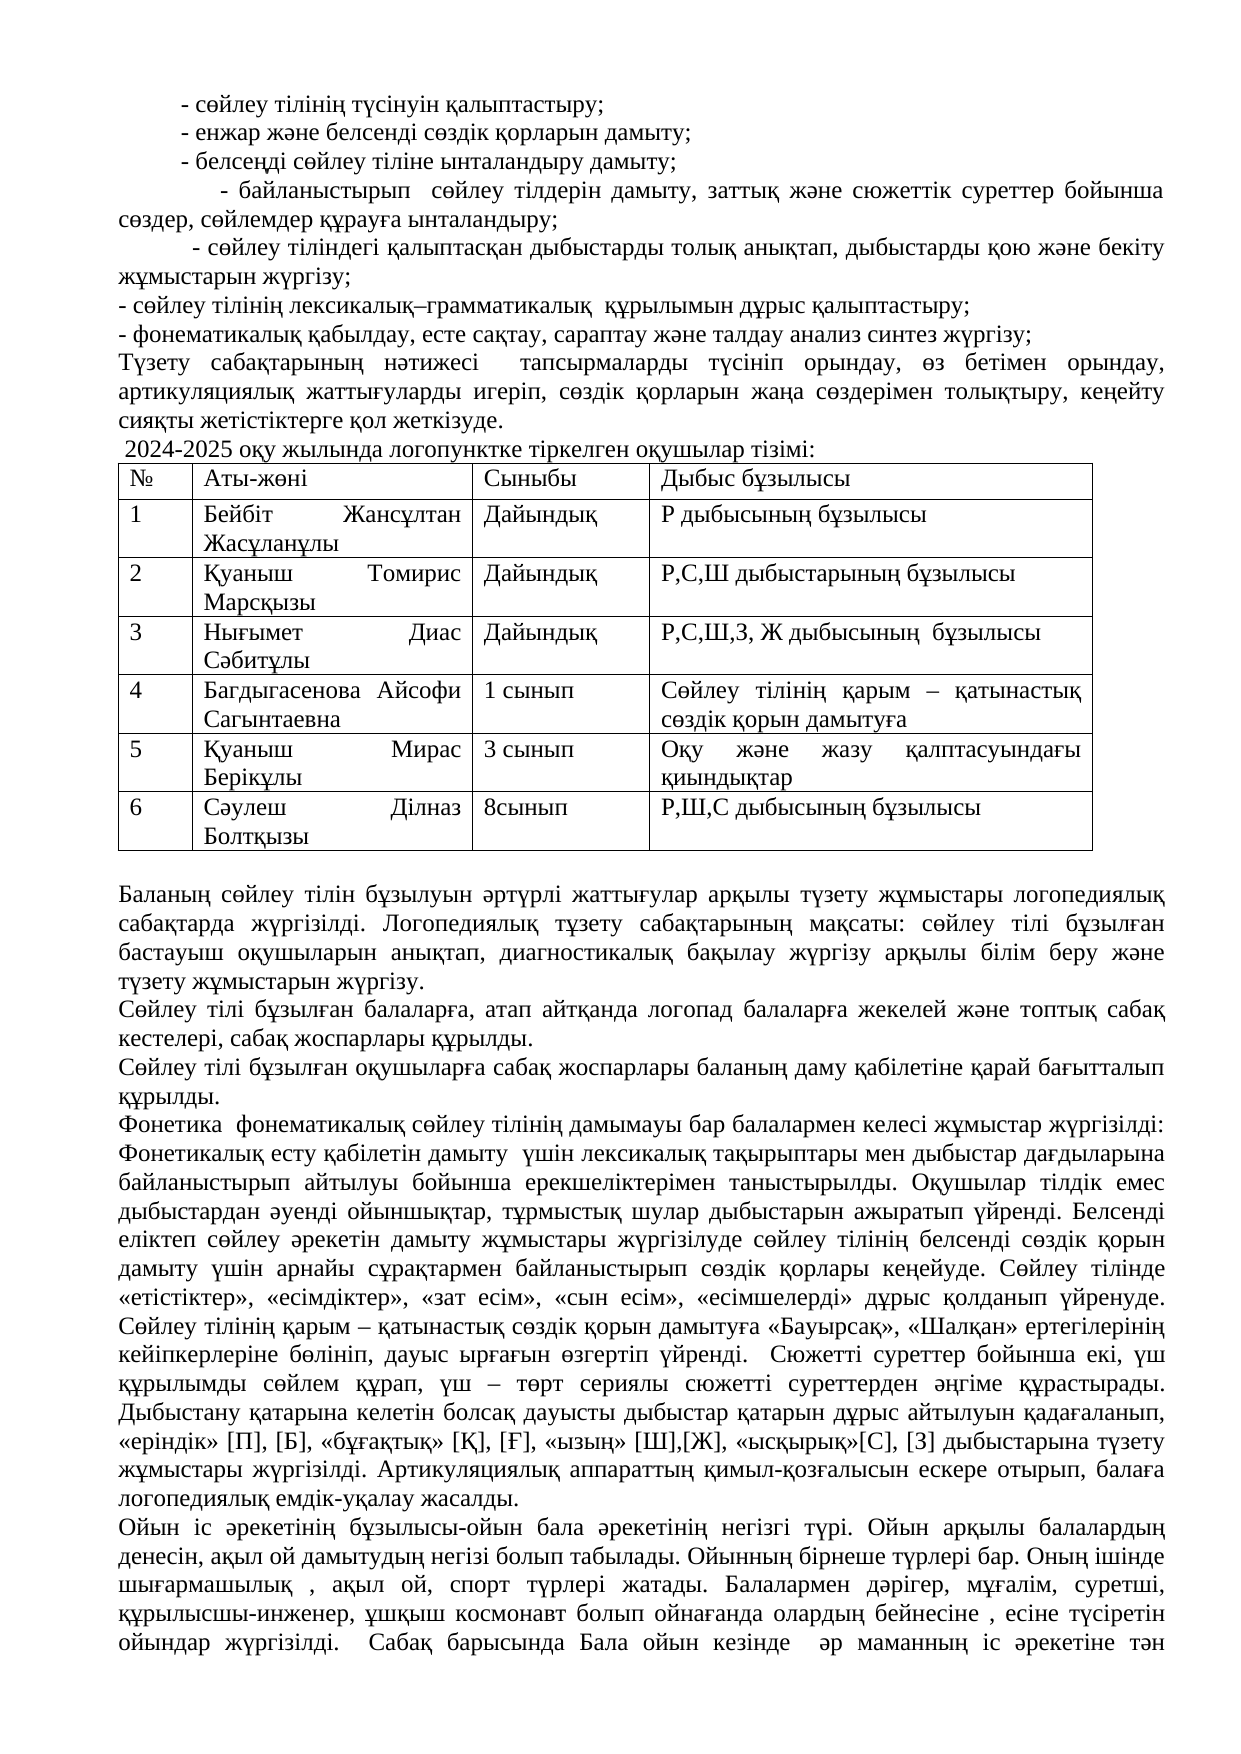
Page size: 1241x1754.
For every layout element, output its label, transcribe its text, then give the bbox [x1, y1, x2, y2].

table_header Сыныбы [473, 464, 649, 498]
text 2024-2025 оқу жылында логопунктке тіркелген оқушылар тізімі: [118, 434, 1166, 462]
table_cell Сөйлеу тілінің қарым – қатынастық сөздік қорын дамытуға [650, 675, 1092, 733]
table_cell Р дыбысының бұзылысы [650, 500, 1092, 557]
text - сөйлеу тіліндегі қалыптасқан дыбыстарды толық анықтап, дыбыстарды қою және бекіту жұмыстарын жүргізу; [118, 232, 1166, 290]
text - байланыстырып сөйлеу тілдерін дамыту, заттық және сюжеттік суреттер бойынша сөздер, сөйлемдер құрауға ынталандыру; [118, 175, 1166, 232]
table_cell 8сынып [473, 792, 649, 850]
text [118, 1512, 1166, 1656]
table_cell Қуаныш Томирис Марсқызы [193, 558, 472, 616]
text Түзету сабақтарының нәтижесі тапсырмаларды түсініп орындау, өз бетімен орындау, артикуляциялық жаттығуларды игеріп, сөздік қорларын жаңа сөздерімен толықтыру, кеңейту сияқты жетістіктерге қол жеткізуде. [118, 347, 1166, 434]
text - белсеңді сөйлеу тіліне ынталандыру дамыту; [118, 146, 1166, 175]
table_cell Р,Ш,С дыбысының бұзылысы [650, 792, 1092, 850]
text Сөйлеу тілі бұзылған балаларға, атап айтқанда логопад балаларға жекелей және топтық сабақ кестелері, сабақ жоспарлары құрылды. [118, 994, 1166, 1052]
text Фонетика фонематикалық сөйлеу тілінің дамымауы бар балалармен келесі жұмыстар жүргізілді: Фонетикалық есту қабілетін дамыту үшін лексикалық тақырыптары мен дыбыстар дағдыларына байланыстырып айтылуы бойынша ерекшеліктерімен таныстырылды. Оқушылар тілдік емес дыбыстардан әуенді ойыншықтар, тұрмыстық шулар дыбыстарын ажыратып үйренді. Белсенді еліктеп сөйлеу әрекетін дамыту жұмыстары жүргізілуде сөйлеу тілінің белсенді сөздік қорын дамыту үшін арнайы сұрақтармен байланыстырып сөздік қорлары кеңейуде. Сөйлеу тілінде «етістіктер», «есімдіктер», «зат есім», «сын есім», «есімшелерді» дұрыс қолданып үйренуде. Сөйлеу тілінің қарым – қатынастық сөздік қорын дамытуға «Бауырсақ», «Шалқан» ертегілерінің кейіпкерлеріне бөлініп, дауыс ырғағын өзгертіп үйренді. Сюжетті суреттер бойынша екі, үш құрылымды сөйлем құрап, үш – төрт сериялы сюжетті суреттерден әңгіме құрастырады. Дыбыстану қатарына келетін болсақ дауысты дыбыстар қатарын дұрыс айтылуын қадағаланып, «еріндік» [П], [Б], «бұғақтық» [Қ], [Ғ], «ызың» [Ш],[Ж], «ысқырық»[С], [З] дыбыстарына түзету жұмыстары жүргізілді. Артикуляциялық аппараттың қимыл-қозғалысын ескере отырып, балаға логопедиялық емдік-уқалау жасалды. [118, 1109, 1166, 1512]
table_cell 3 [119, 617, 192, 674]
table_cell Дайындық [473, 617, 649, 674]
table_cell 1 [119, 500, 192, 557]
table_cell 3 сынып [473, 734, 649, 791]
table_header Дыбыс бұзылысы [650, 464, 1092, 498]
text - фонематикалық қабылдау, есте сақтау, сараптау және талдау анализ синтез жүргізу; [118, 319, 1166, 347]
table_cell 1 сынып [473, 675, 649, 733]
table_header № [119, 464, 192, 498]
table_cell Қуаныш Мирас Берікұлы [193, 734, 472, 791]
table_cell Р,С,Ш,З, Ж дыбысының бұзылысы [650, 617, 1092, 674]
text - сөйлеу тілінің лексикалық–грамматикалық құрылымын дұрыс қалыптастыру; [118, 290, 1166, 319]
table_cell Р,С,Ш дыбыстарының бұзылысы [650, 558, 1092, 616]
table_cell Дайындық [473, 558, 649, 616]
table_header Аты-жөні [193, 464, 472, 498]
table_cell Сәулеш Ділназ Болтқызы [193, 792, 472, 850]
table_cell 2 [119, 558, 192, 616]
table_cell Оқу және жазу қалптасуындағы қиындықтар [650, 734, 1092, 791]
text Баланың сөйлеу тілін бұзылуын әртүрлі жаттығулар арқылы түзету жұмыстары логопедиялық сабақтарда жүргізілді. Логопедиялық тұзету сабақтарының мақсаты: сөйлеу тілі бұзылған бастауыш оқушыларын анықтап, диагностикалық бақылау жүргізу арқылы білім беру және түзету жұмыстарын жүргізу. [118, 879, 1166, 994]
table_cell 5 [119, 734, 192, 791]
table_cell 6 [119, 792, 192, 850]
text Сөйлеу тілі бұзылған оқушыларға сабақ жоспарлары баланың даму қабілетіне қарай бағытталып құрылды. [118, 1052, 1166, 1109]
table_cell Багдыгасенова Айсофи Сагынтаевна [193, 675, 472, 733]
table_cell 4 [119, 675, 192, 733]
table_cell Нығымет Диас Сәбитұлы [193, 617, 472, 674]
table_cell Дайындық [473, 500, 649, 557]
text - енжар және белсенді сөздік қорларын дамыту; [118, 117, 1166, 146]
text - сөйлеу тілінің түсінуін қалыптастыру; [118, 89, 1166, 117]
table_cell Бейбіт Жансұлтан Жасұланұлы [193, 500, 472, 557]
